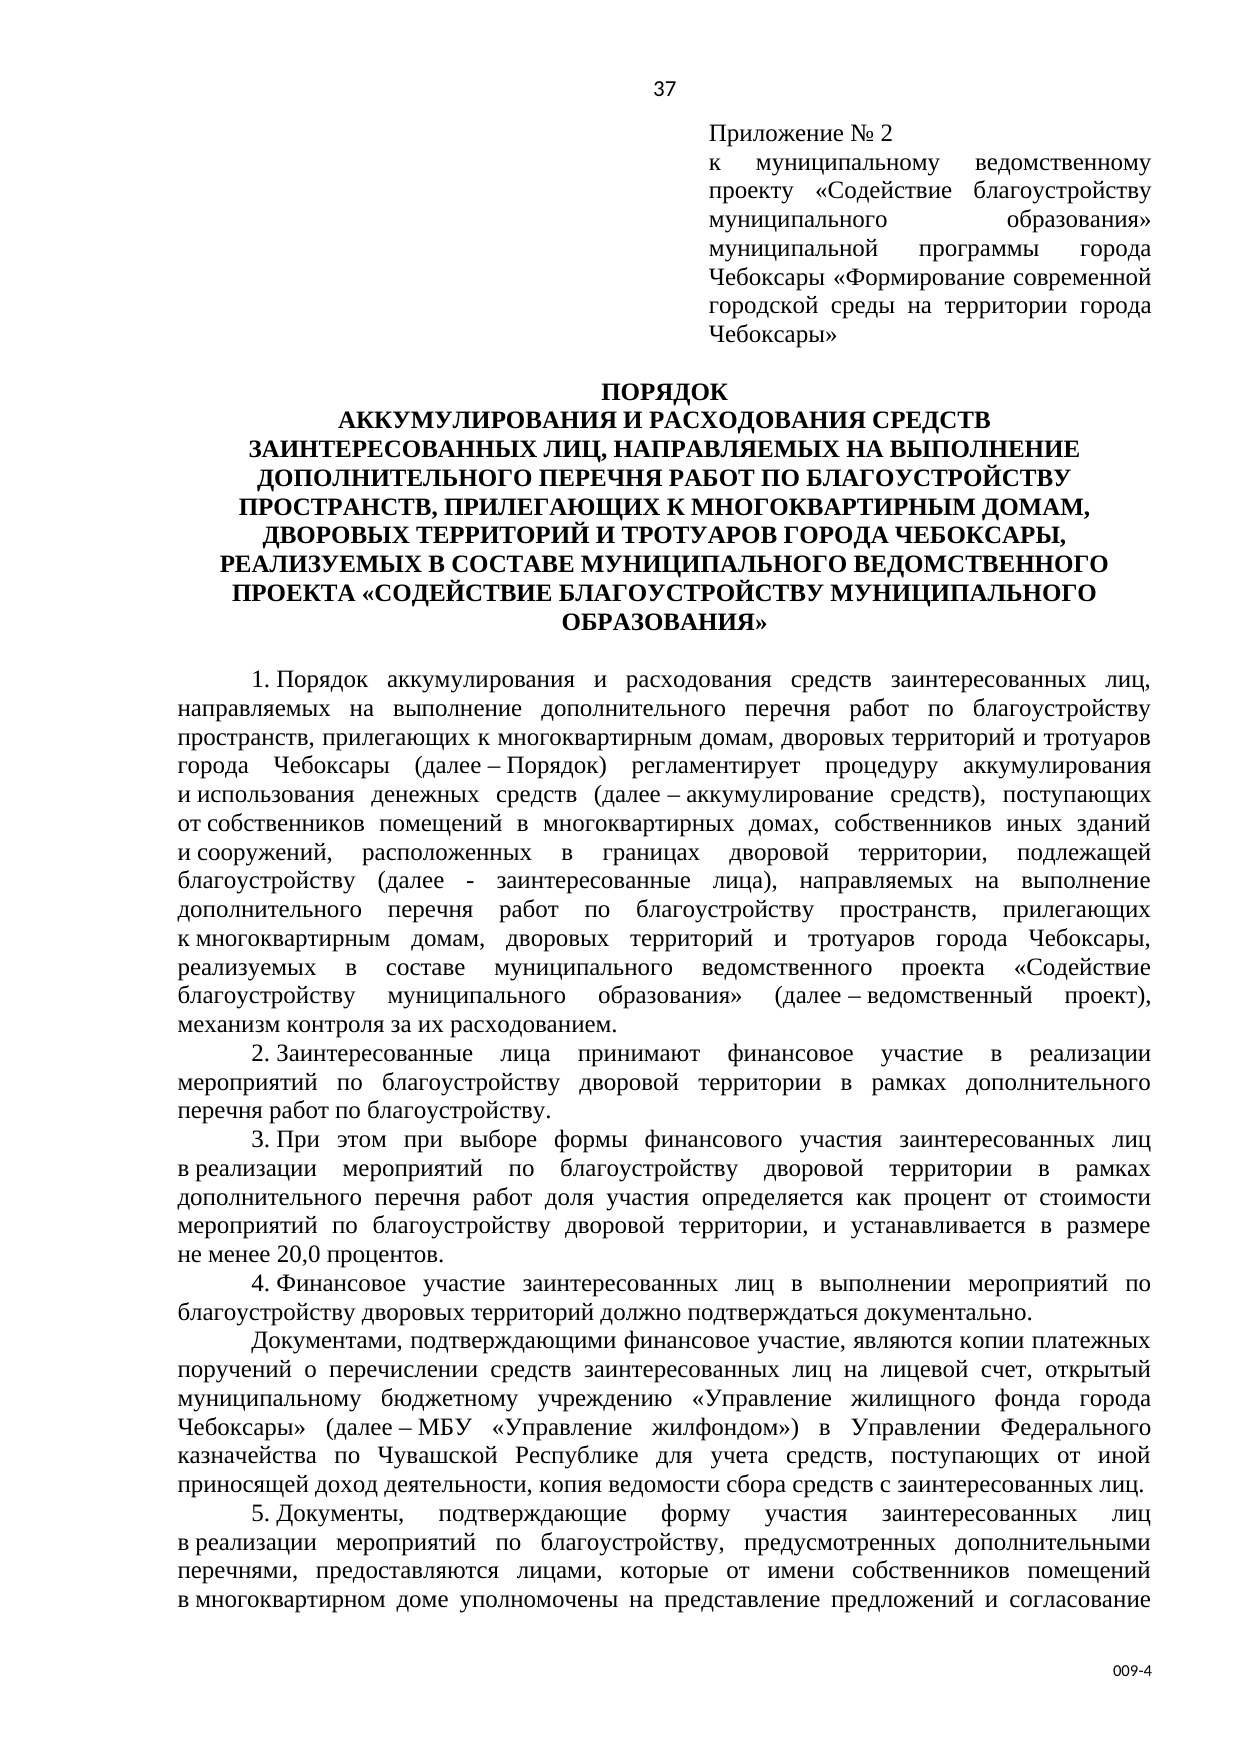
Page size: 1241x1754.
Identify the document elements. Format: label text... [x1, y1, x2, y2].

text аккумулирования и расходования средств [177, 406, 1152, 434]
text 3. При этом при выборе формы финансового участия заинтересованных лиц в реализации мероприятий по благоустройству дворовой территории в рамках дополнительного перечня работ доля участия определяется как процент от стоимости мероприятий по благоустройству дворовой территории, и устанавливается в размере не менее 20,0 процентов. [177, 1124, 1152, 1268]
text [177, 1498, 1152, 1613]
text 1. Порядок аккумулирования и расходования средств заинтересованных лиц, направляемых на выполнение дополнительного перечня работ по благоустройству пространств, прилегающих к многоквартирным домам, дворовых территорий и тротуаров города Чебоксары (далее – Порядок) регламентирует процедуру аккумулирования и использования денежных средств (далее – аккумулирование средств), поступающих от собственников помещений в многоквартирных домах, собственников иных зданий и сооружений, расположенных в границах дворовой территории, подлежащей благоустройству (далее - заинтересованные лица), направляемых на выполнение дополнительного перечня работ по благоустройству пространств, прилегающих к многоквартирным домам, дворовых территорий и тротуаров города Чебоксары, реализуемых в составе муниципального ведомственного проекта «Содействие благоустройству муниципального образования» (далее – ведомственный проект), механизм контроля за их расходованием. [177, 664, 1152, 1038]
text Приложение № 2 [709, 118, 1152, 147]
text заинтересованных лиц, направляемых на выполнение дополнительного перечня работ по благоустройству пространств, прилегающих к многоквартирным домам, дворовых территорий и тротуаров города Чебоксары, реализуемых в составе муниципального ведомственного проекта «Содействие благоустройству муниципального образования» [177, 434, 1152, 636]
text к муниципальному ведомственному проекту «Содействие благоустройству муниципального образования» муниципальной программы города Чебоксары «Формирование современной городской среды на территории города Чебоксары» [709, 147, 1152, 348]
text 2. Заинтересованные лица принимают финансовое участие в реализации мероприятий по благоустройству дворовой территории в рамках дополнительного перечня работ по благоустройству. [177, 1038, 1152, 1124]
text 4. Финансовое участие заинтересованных лиц в выполнении мероприятий по благоустройству дворовых территорий должно подтверждаться документально. [177, 1268, 1152, 1326]
text Порядок [177, 377, 1152, 406]
text Документами, подтверждающими финансовое участие, являются копии платежных поручений о перечислении средств заинтересованных лиц на лицевой счет, открытый муниципальному бюджетному учреждению «Управление жилищного фонда города Чебоксары» (далее – МБУ «Управление жилфондом») в Управлении Федерального казначейства по Чувашской Республике для учета средств, поступающих от иной приносящей доход деятельности, копия ведомости сбора средств с заинтересованных лиц. [177, 1326, 1152, 1498]
